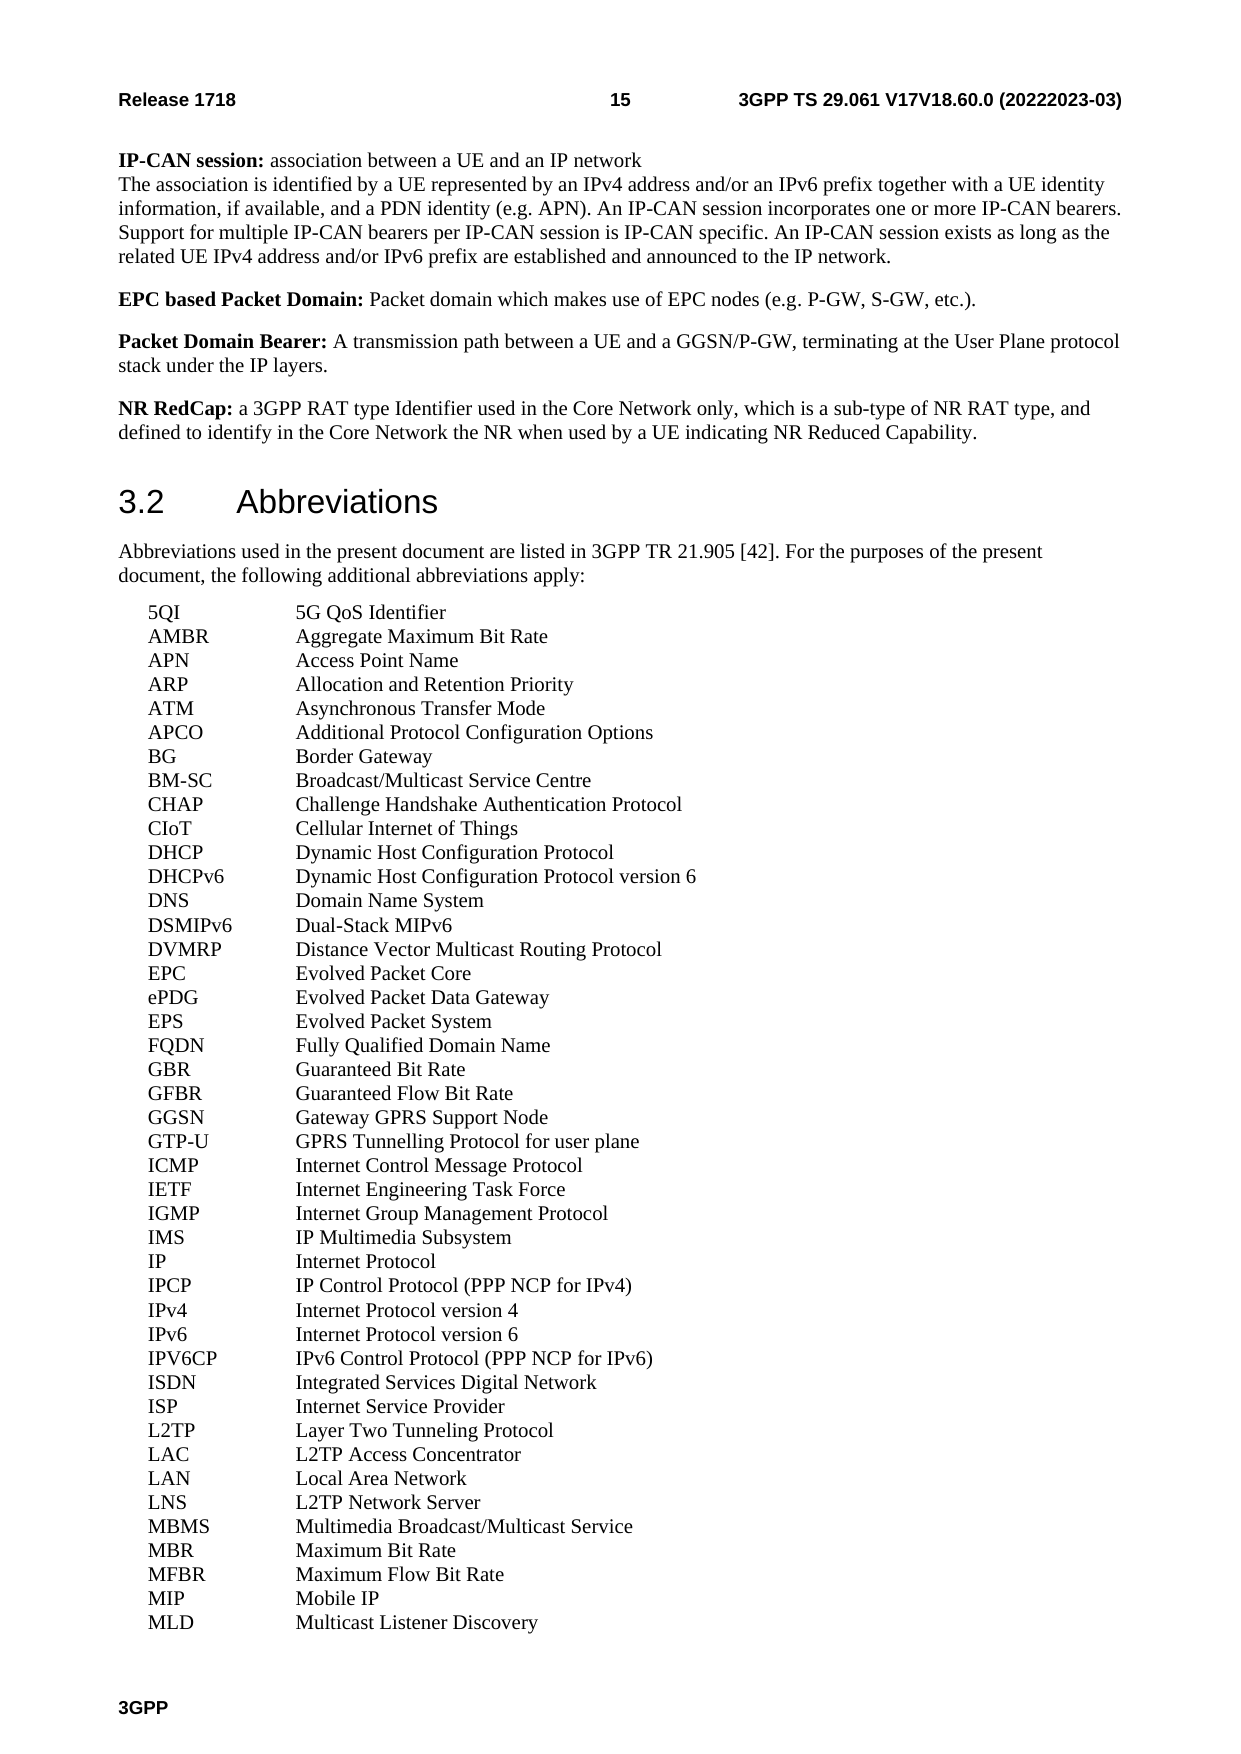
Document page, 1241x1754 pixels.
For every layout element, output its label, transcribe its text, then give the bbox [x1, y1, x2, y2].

text LAC L2TP Access Concentrator [148, 1442, 1122, 1466]
text IPv4 Internet Protocol version 4 [148, 1297, 1122, 1322]
text GGSN Gateway GPRS Support Node [148, 1105, 1122, 1129]
text MFBR Maximum Flow Bit Rate [148, 1562, 1122, 1586]
text MIP Mobile IP [148, 1586, 1122, 1610]
text EPC Evolved Packet Core [148, 961, 1122, 985]
text IMS IP Multimedia Subsystem [148, 1225, 1122, 1249]
text AMBR Aggregate Maximum Bit Rate [148, 624, 1122, 648]
text IPv6 Internet Protocol version 6 [148, 1322, 1122, 1346]
text Packet Domain Bearer: A transmission path between a UE and a GGSN/P-GW, terminating at the User Plane protocol stack under the IP layers. [118, 329, 1122, 377]
text ICMP Internet Control Message Protocol [148, 1153, 1122, 1177]
text GTP-U GPRS Tunnelling Protocol for user plane [148, 1129, 1122, 1153]
text CHAP Challenge Handshake Authentication Protocol [148, 792, 1122, 816]
subtitle 3.2 Abbreviations [118, 482, 1122, 520]
text IP Internet Protocol [148, 1249, 1122, 1273]
text ISP Internet Service Provider [148, 1394, 1122, 1418]
text IGMP Internet Group Management Protocol [148, 1201, 1122, 1225]
text BG Border Gateway [148, 744, 1122, 768]
text 5QI 5G QoS Identifier [148, 600, 1122, 624]
text DVMRP Distance Vector Multicast Routing Protocol [148, 937, 1122, 961]
text ARP Allocation and Retention Priority [148, 672, 1122, 696]
text GFBR Guaranteed Flow Bit Rate [148, 1081, 1122, 1105]
text EPC based Packet Domain: Packet domain which makes use of EPC nodes (e.g. P-GW, S-GW, etc.). [118, 287, 1122, 311]
text IPV6CP IPv6 Control Protocol (PPP NCP for IPv6) [148, 1346, 1122, 1370]
text ISDN Integrated Services Digital Network [148, 1370, 1122, 1394]
text APN Access Point Name [148, 648, 1122, 672]
text MBR Maximum Bit Rate [148, 1538, 1122, 1562]
text ATM Asynchronous Transfer Mode [148, 696, 1122, 720]
text MLD Multicast Listener Discovery [148, 1610, 1122, 1634]
text BM-SC Broadcast/Multicast Service Centre [148, 768, 1122, 792]
text IETF Internet Engineering Task Force [148, 1177, 1122, 1201]
text LNS L2TP Network Server [148, 1490, 1122, 1514]
text IP-CAN session: association between a UE and an IP network The association is identified by a UE represented by an IPv4 address and/or an IPv6 prefix together with a UE identity information, if available, and a PDN identity (e.g. APN). An IP-CAN session incorporates one or more IP-CAN bearers. Support for multiple IP-CAN bearers per IP-CAN session is IP-CAN specific. An IP-CAN session exists as long as the related UE IPv4 address and/or IPv6 prefix are established and announced to the IP network. [118, 147, 1122, 268]
text LAN Local Area Network [148, 1466, 1122, 1490]
text DHCPv6 Dynamic Host Configuration Protocol version 6 [148, 864, 1122, 888]
text DSMIPv6 Dual-Stack MIPv6 [148, 912, 1122, 937]
text MBMS Multimedia Broadcast/Multicast Service [148, 1514, 1122, 1538]
text APCO Additional Protocol Configuration Options [148, 720, 1122, 744]
text FQDN Fully Qualified Domain Name [148, 1033, 1122, 1057]
text Abbreviations used in the present document are listed in 3GPP TR 21.905 [42]. For the purposes of the present document, the following additional abbreviations apply: [118, 539, 1122, 587]
text EPS Evolved Packet System [148, 1009, 1122, 1033]
text L2TP Layer Two Tunneling Protocol [148, 1418, 1122, 1442]
text CIoT Cellular Internet of Things [148, 816, 1122, 840]
text DNS Domain Name System [148, 888, 1122, 912]
text NR RedCap: a 3GPP RAT type Identifier used in the Core Network only, which is a sub-type of NR RAT type, and defined to identify in the Core Network the NR when used by a UE indicating NR Reduced Capability. [118, 396, 1122, 444]
text GBR Guaranteed Bit Rate [148, 1057, 1122, 1081]
text DHCP Dynamic Host Configuration Protocol [148, 840, 1122, 864]
text IPCP IP Control Protocol (PPP NCP for IPv4) [148, 1273, 1122, 1297]
text ePDG Evolved Packet Data Gateway [148, 985, 1122, 1009]
